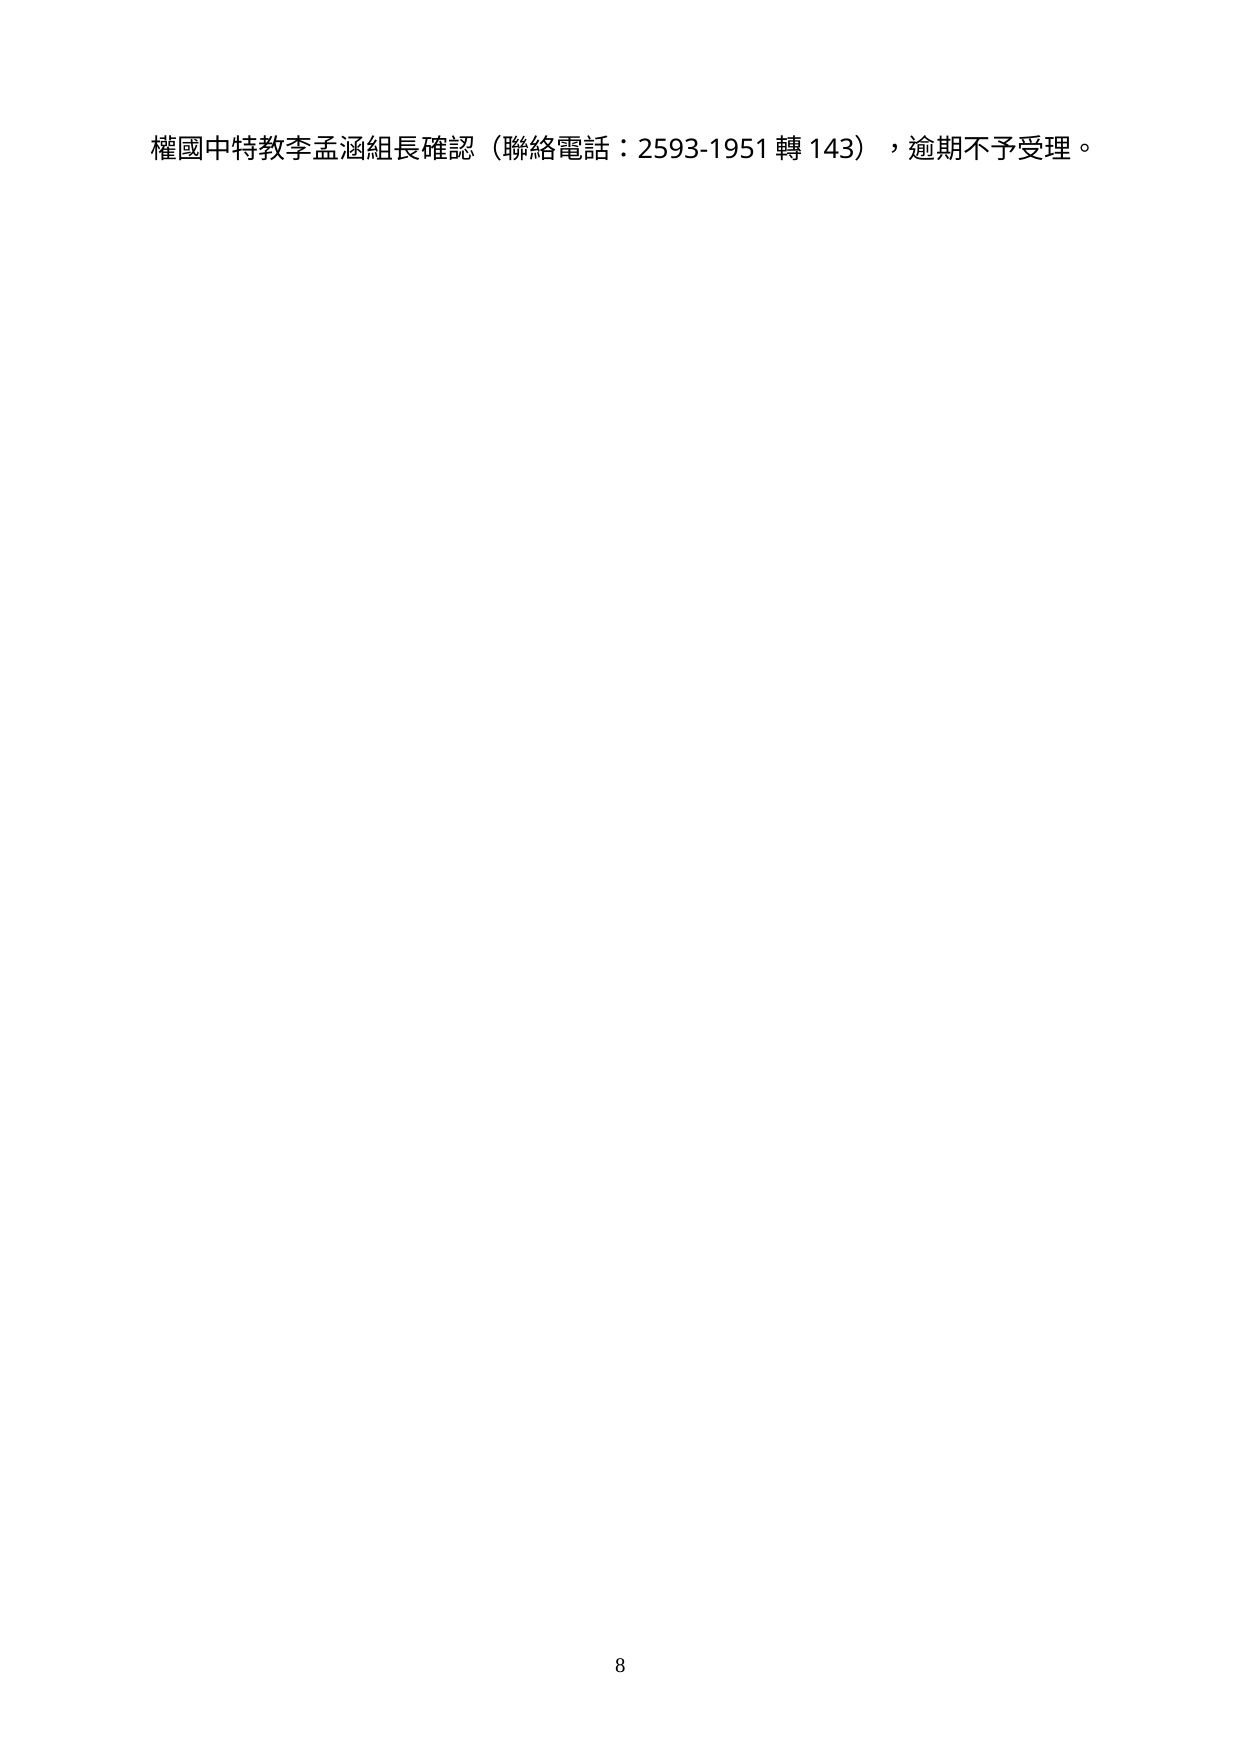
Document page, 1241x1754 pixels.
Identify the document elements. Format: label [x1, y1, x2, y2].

text [118, 127, 1122, 166]
